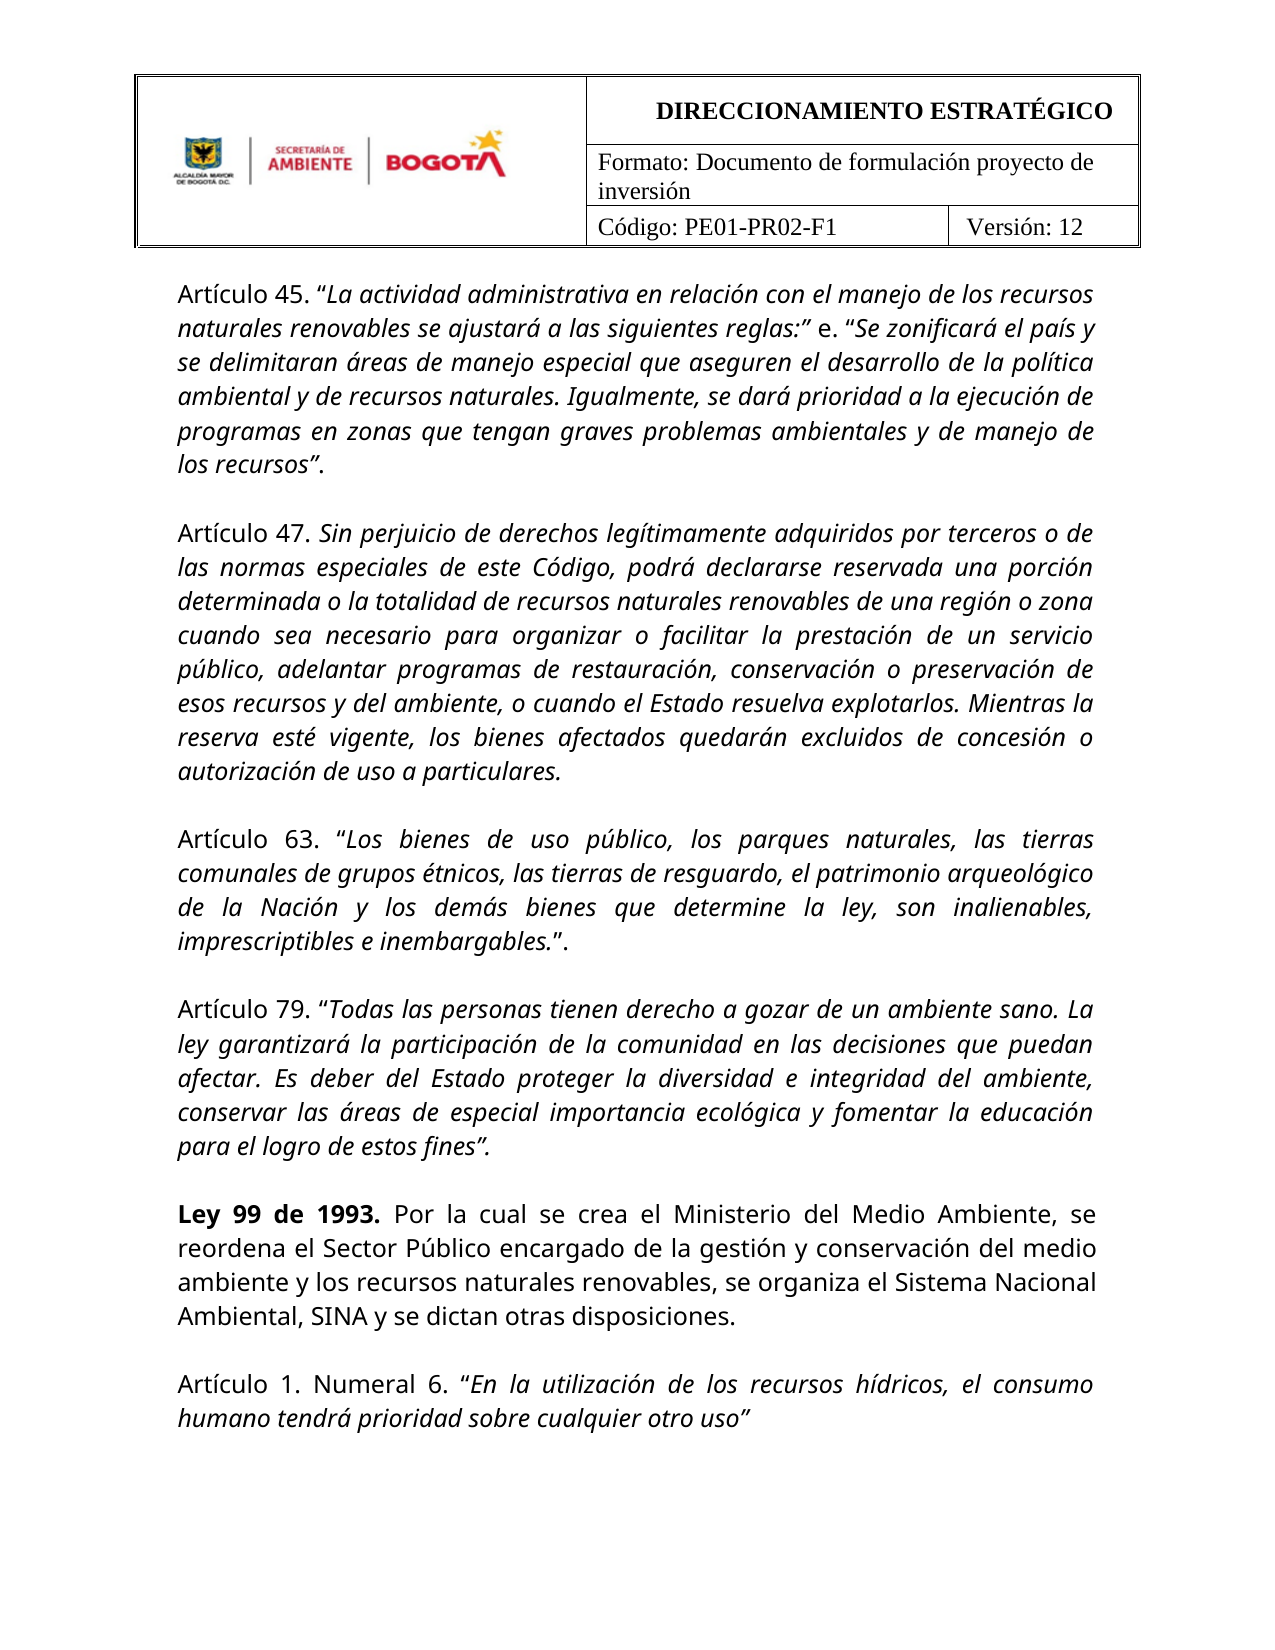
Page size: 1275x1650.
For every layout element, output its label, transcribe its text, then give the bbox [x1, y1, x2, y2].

text Artículo 79. “Todas las personas tienen derecho a gozar de un ambiente sano. La ley garantizará la participación de la comunidad en las decisiones que puedan afectar. Es deber del Estado proteger la diversidad e integridad del ambiente, conservar las áreas de especial importancia ecológica y fomentar la educación para el logro de estos fines”. [177, 992, 1098, 1162]
picture [147, 102, 538, 219]
text Artículo 1. Numeral 6. “En la utilización de los recursos hídricos, el consumo humano tendrá prioridad sobre cualquier otro uso” [177, 1367, 1098, 1435]
text Artículo 63. “Los bienes de uso público, los parques naturales, las tierras comunales de grupos étnicos, las tierras de resguardo, el patrimonio arqueológico de la Nación y los demás bienes que determine la ley, son inalienables, imprescriptibles e inembargables.”. [177, 822, 1098, 958]
text Artículo 45. “La actividad administrativa en relación con el manejo de los recursos naturales renovables se ajustará a las siguientes reglas:” e. “Se zonificará el país y se delimitaran áreas de manejo especial que aseguren el desarrollo de la política ambiental y de recursos naturales. Igualmente, se dará prioridad a la ejecución de programas en zonas que tengan graves problemas ambientales y de manejo de los recursos”. [177, 277, 1098, 481]
text Artículo 47. Sin perjuicio de derechos legítimamente adquiridos por terceros o de las normas especiales de este Código, podrá declararse reservada una porción determinada o la totalidad de recursos naturales renovables de una región o zona cuando sea necesario para organizar o facilitar la prestación de un servicio público, adelantar programas de restauración, conservación o preservación de esos recursos y del ambiente, o cuando el Estado resuelva explotarlos. Mientras la reserva esté vigente, los bienes afectados quedarán excluidos de concesión o autorización de uso a particulares. [177, 515, 1098, 788]
text Ley 99 de 1993. Por la cual se crea el Ministerio del Medio Ambiente, se reordena el Sector Público encargado de la gestión y conservación del medio ambiente y los recursos naturales renovables, se organiza el Sistema Nacional Ambiental, SINA y se dictan otras disposiciones. [177, 1197, 1098, 1333]
